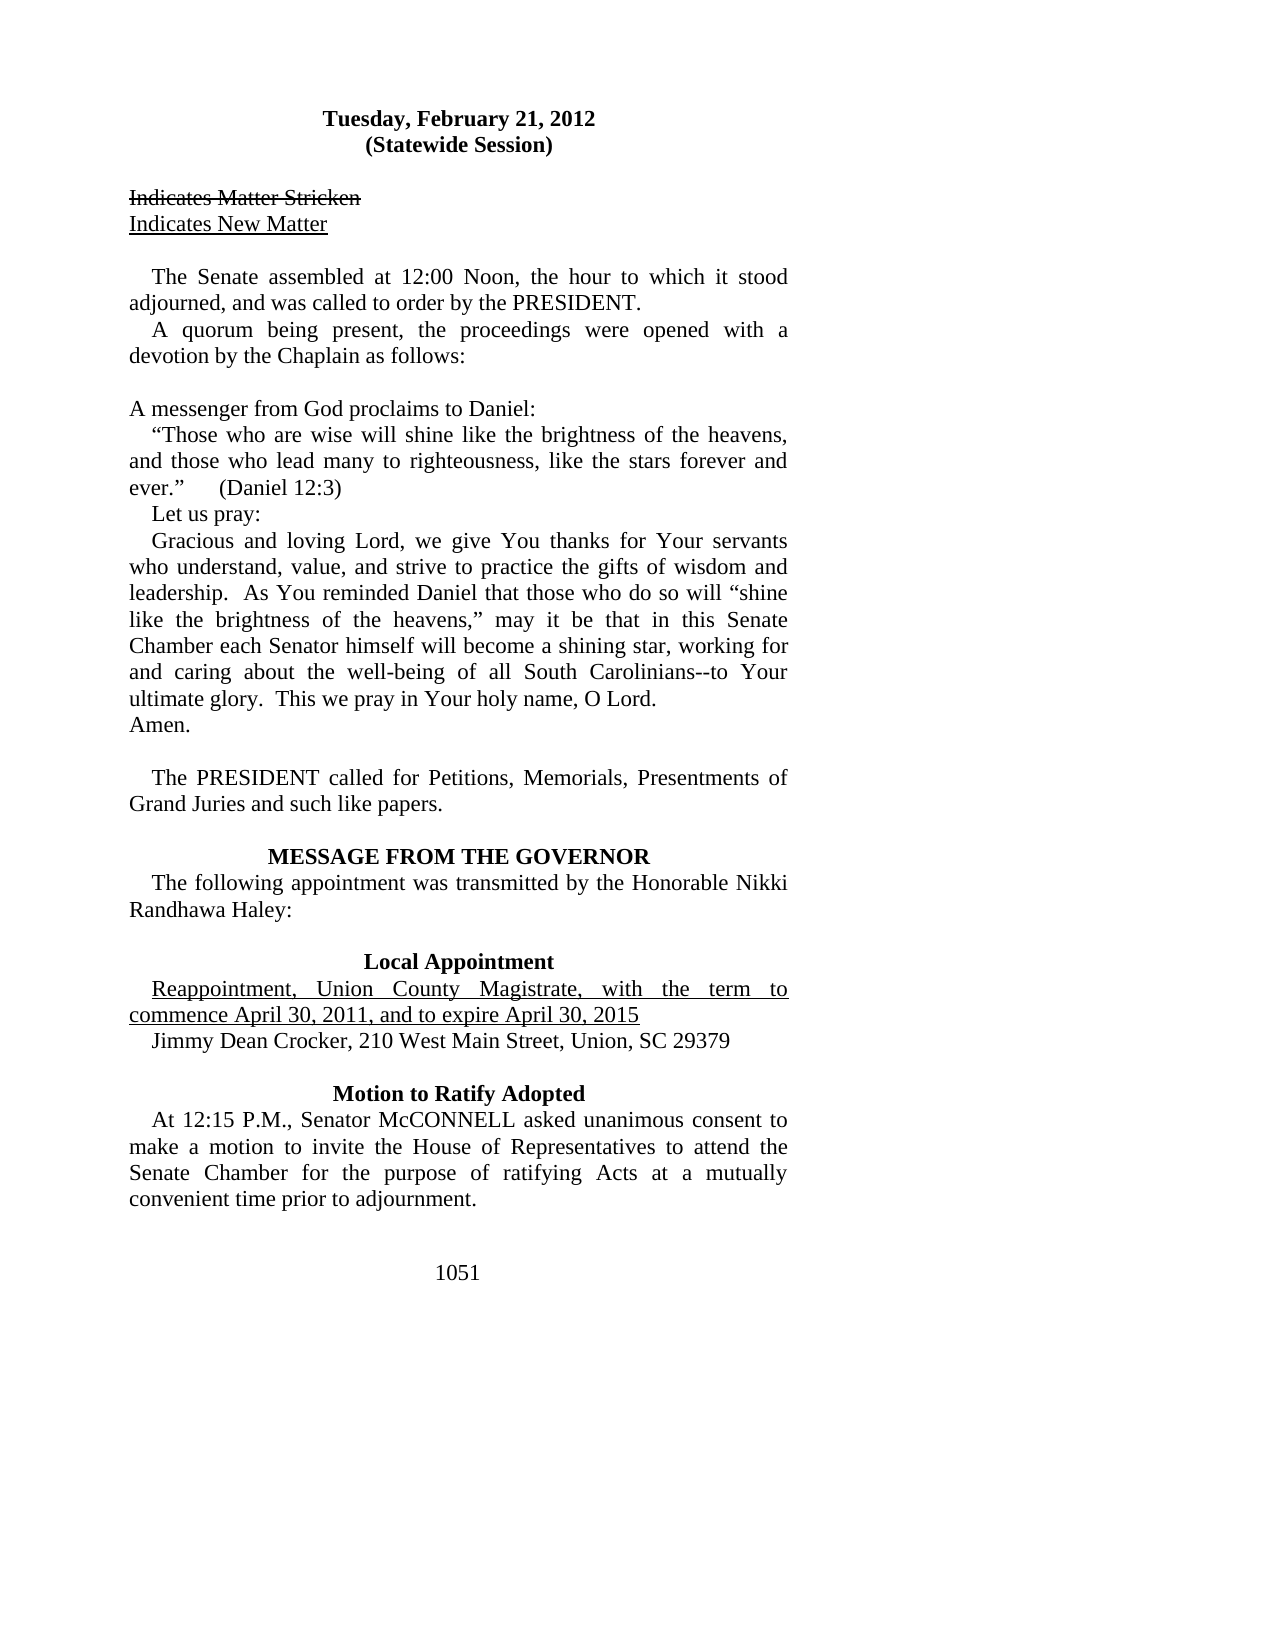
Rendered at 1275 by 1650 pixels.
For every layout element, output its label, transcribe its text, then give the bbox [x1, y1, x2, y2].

text Gracious and loving Lord, we give You thanks for Your servants who understand, value, and strive to practice the gifts of wisdom and leadership. As You reminded Daniel that those who do so will “shine like the brightness of the heavens,” may it be that in this Senate Chamber each Senator himself will become a shining star, working for and caring about the well-being of all South Carolinians--to Your ultimate glory. This we pray in Your holy name, O Lord. [129, 527, 789, 711]
text Let us pray: [129, 500, 789, 527]
subtitle Indicates New Matter [129, 210, 789, 237]
text At 12:15 P.M., Senator McCONNELL asked unanimous consent to make a motion to invite the House of Representatives to attend the Senate Chamber for the purpose of ratifying Acts at a mutually convenient time prior to adjournment. [129, 1106, 789, 1212]
text The following appointment was transmitted by the Honorable Nikki Randhawa Haley: [129, 869, 789, 922]
text Tuesday, February 21, 2012 [129, 105, 789, 131]
text A quorum being present, the proceedings were opened with a devotion by the Chaplain as follows: [129, 316, 789, 368]
text MESSAGE FROM THE GOVERNOR [129, 843, 789, 869]
text The Senate assembled at 12:00 Noon, the hour to which it stood adjourned, and was called to order by the PRESIDENT. [129, 263, 789, 316]
text “Those who are wise will shine like the brightness of the heavens, and those who lead many to righteousness, like the stars forever and ever.” (Daniel 12:3) [129, 421, 789, 500]
text Local Appointment [129, 948, 789, 975]
text Amen. [129, 711, 789, 737]
text (Statewide Session) [129, 131, 789, 158]
text A messenger from God proclaims to Daniel: [129, 395, 789, 421]
text Reappointment, Union County Magistrate, with the term to commence April 30, 2011, and to expire April 30, 2015 [129, 975, 789, 1027]
text The PRESIDENT called for Petitions, Memorials, Presentments of Grand Juries and such like papers. [129, 764, 789, 817]
text Motion to Ratify Adopted [129, 1080, 789, 1106]
text Jimmy Dean Crocker, 210 West Main Street, Union, SC 29379 [129, 1027, 789, 1054]
text Indicates Matter Stricken [129, 184, 789, 210]
